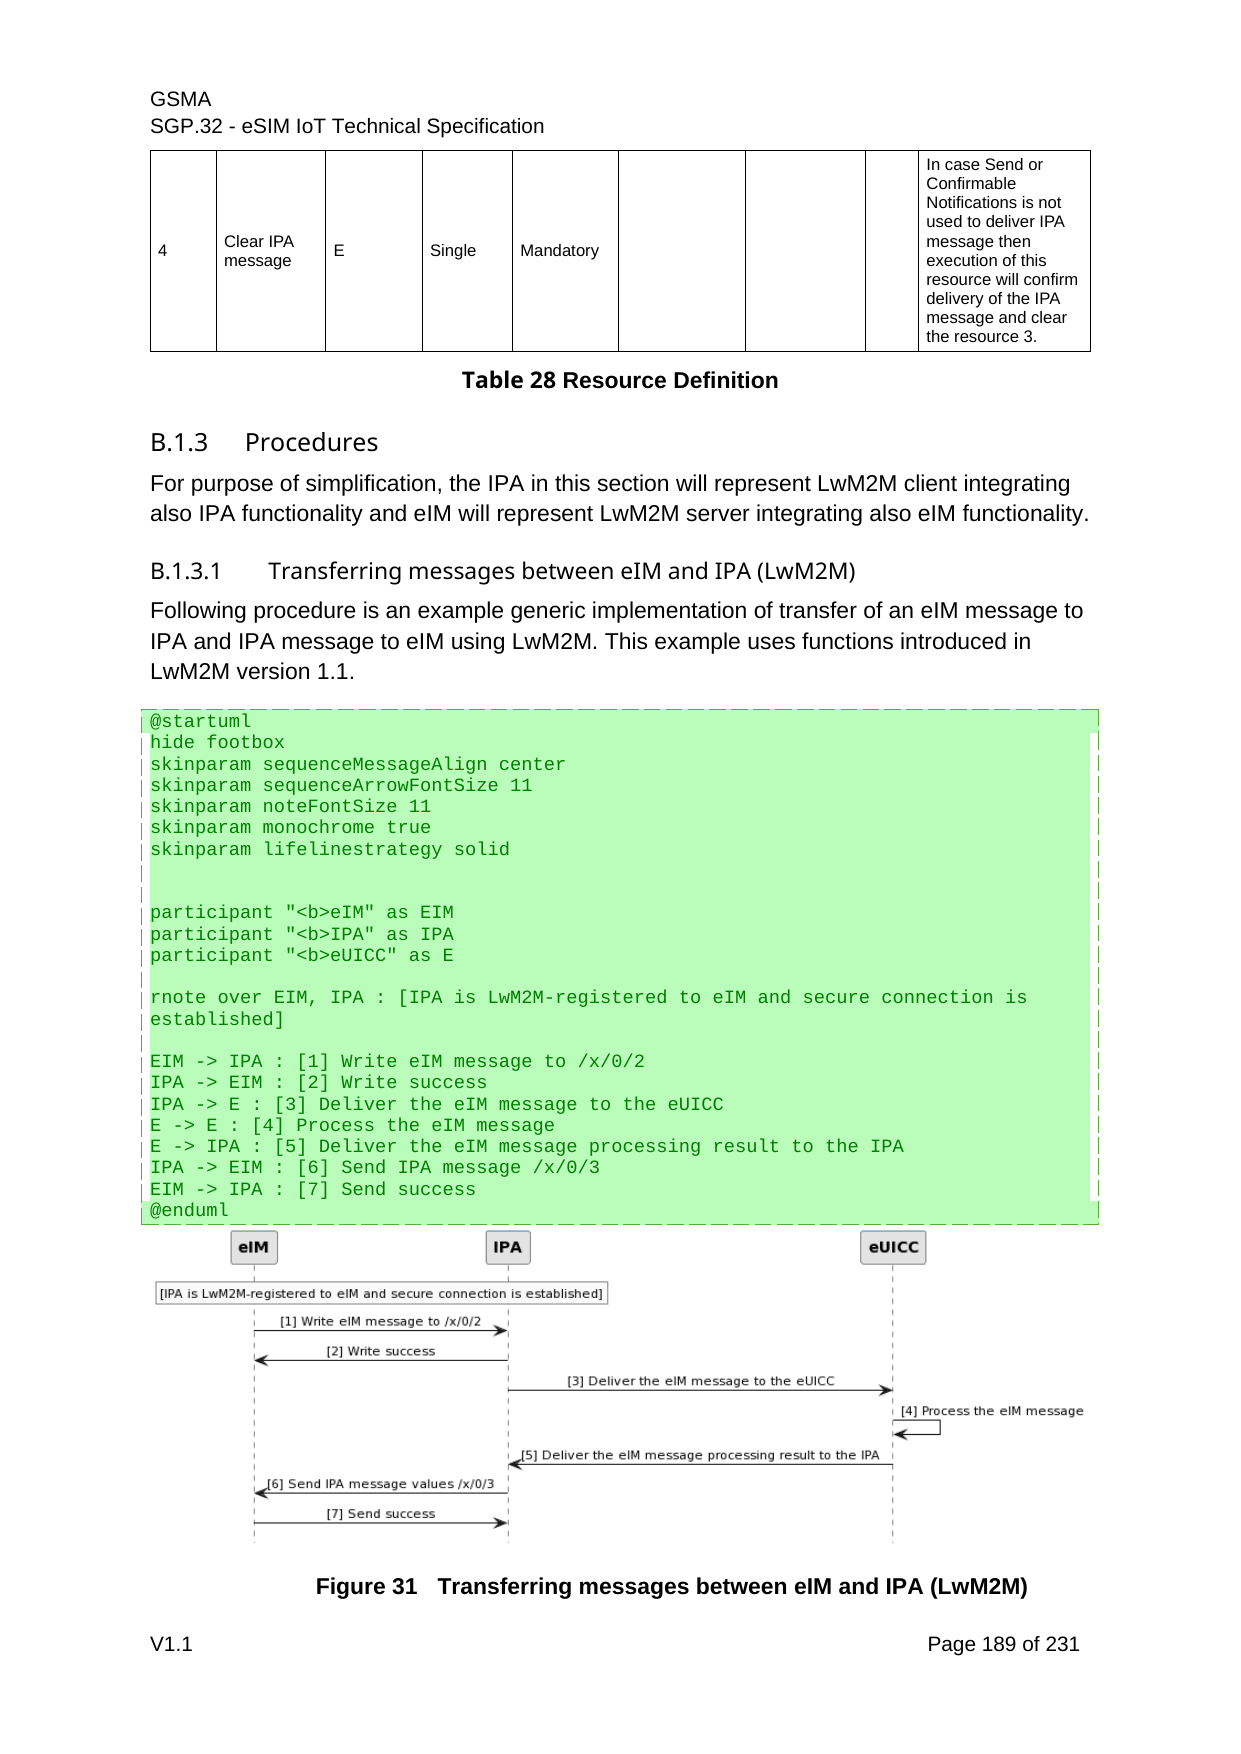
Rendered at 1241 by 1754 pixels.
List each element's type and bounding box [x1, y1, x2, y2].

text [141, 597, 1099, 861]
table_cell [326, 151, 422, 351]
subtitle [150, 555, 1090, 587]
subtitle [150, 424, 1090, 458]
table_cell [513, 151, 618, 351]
picture [150, 1225, 1091, 1549]
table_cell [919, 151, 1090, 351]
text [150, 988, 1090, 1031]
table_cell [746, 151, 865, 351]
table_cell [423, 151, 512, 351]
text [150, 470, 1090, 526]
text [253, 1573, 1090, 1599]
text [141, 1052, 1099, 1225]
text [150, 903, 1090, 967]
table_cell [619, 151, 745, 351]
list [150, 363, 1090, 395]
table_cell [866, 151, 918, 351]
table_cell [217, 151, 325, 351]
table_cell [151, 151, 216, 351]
